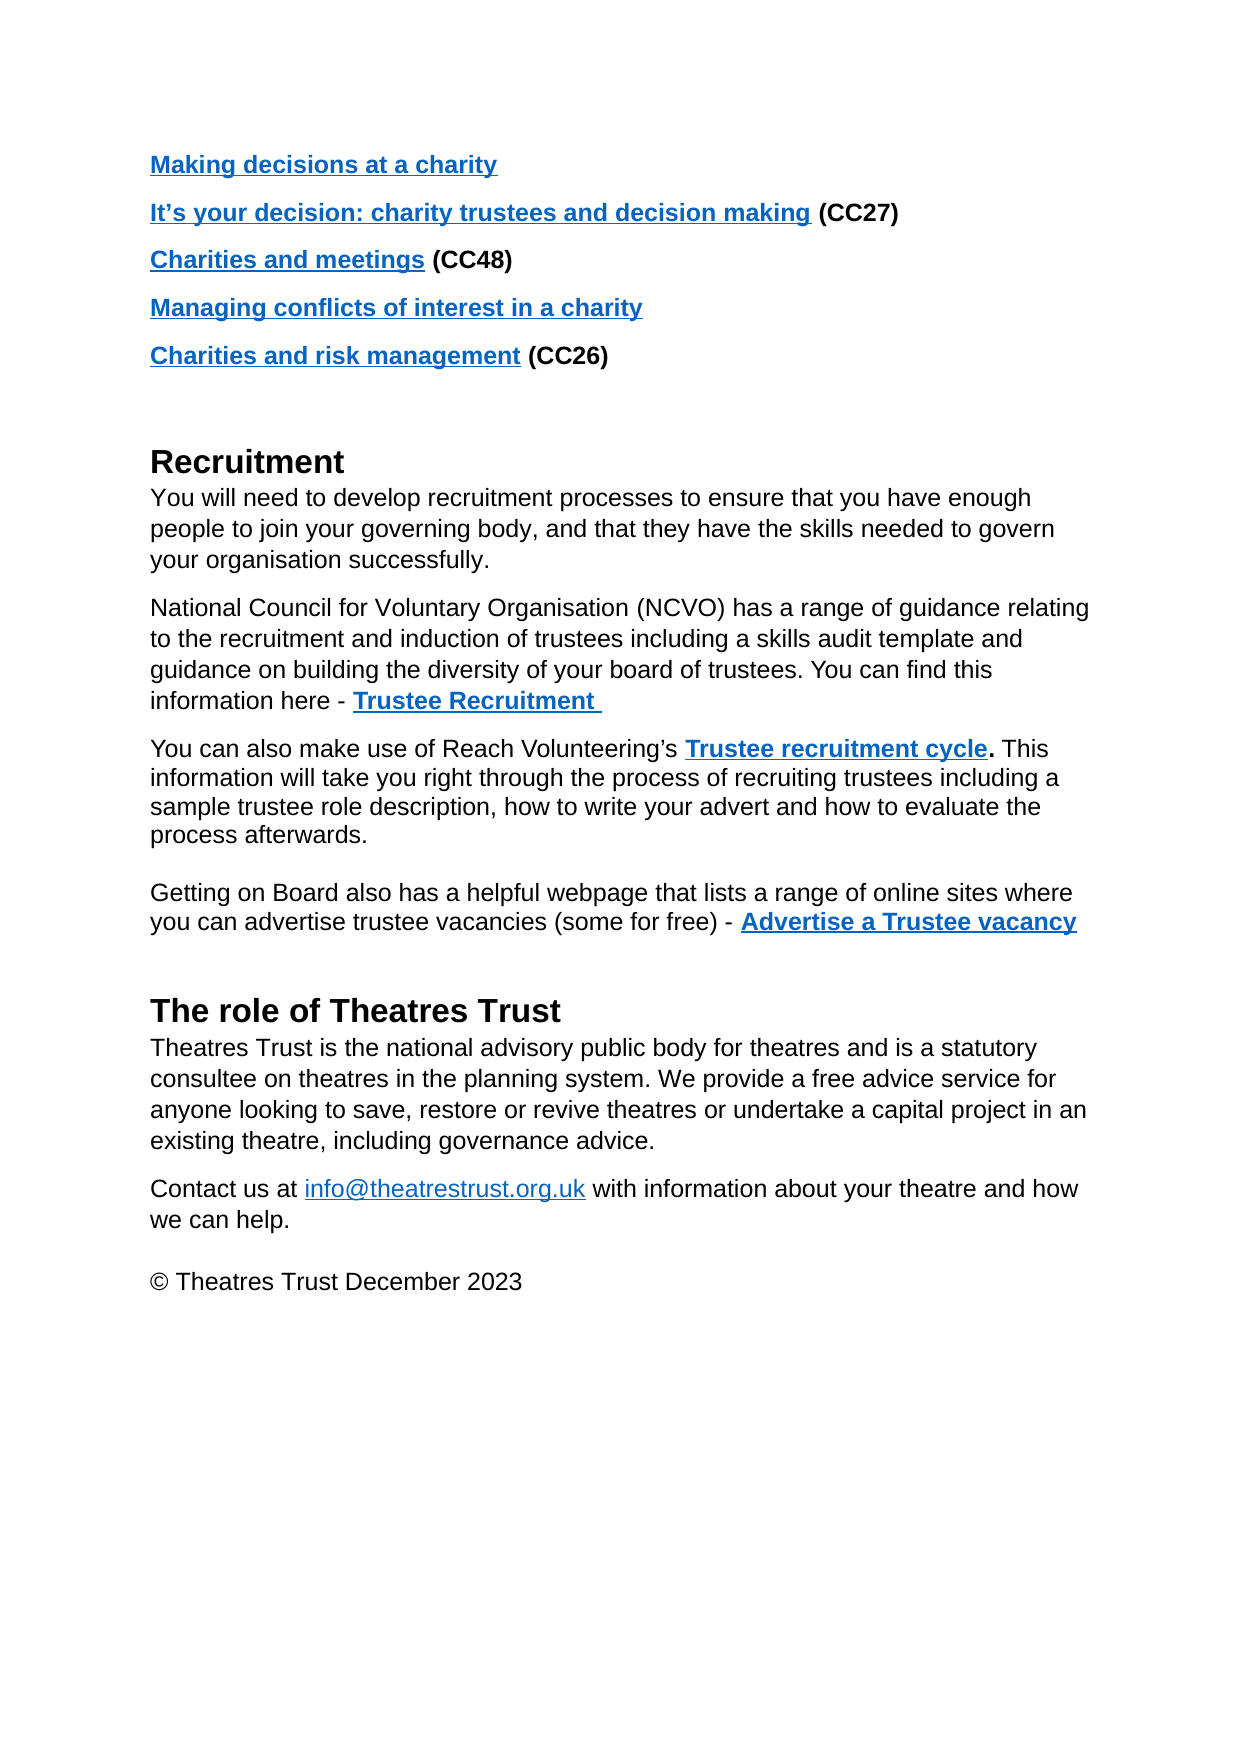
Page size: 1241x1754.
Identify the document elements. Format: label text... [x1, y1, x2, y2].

text Managing conflicts of interest in a charity [150, 293, 1090, 322]
text You can also make use of Reach Volunteering’s Trustee recruitment cycle. This information will take you right through the process of recruiting trustees including a sample trustee role description, how to write your advert and how to evaluate the process afterwards. [150, 734, 1090, 849]
text Charities and meetings (CC48) [150, 245, 1090, 274]
subtitle Recruitment [150, 442, 1090, 480]
text National Council for Voluntary Organisation (NCVO) has a range of guidance relating to the recruitment and induction of trustees including a skills audit template and guidance on building the diversity of your board of trustees. You can find this information here - Trustee Recruitment [150, 593, 1090, 715]
text Theatres Trust is the national advisory public body for theatres and is a statutory consultee on theatres in the planning system. We provide a free advice service for anyone looking to save, restore or revive theatres or undertake a capital project in an existing theatre, including governance advice. [150, 1033, 1090, 1155]
text Contact us at info@theatrestrust.org.uk with information about your theatre and how we can help. © Theatres Trust December 2023 [150, 1174, 1090, 1296]
text Getting on Board also has a helpful webpage that lists a range of online sites where you can advertise trustee vacancies (some for free) - Advertise a Trustee vacancy [150, 878, 1090, 935]
text It’s your decision: charity trustees and decision making (CC27) [150, 198, 1090, 226]
text Making decisions at a charity [150, 150, 1090, 179]
text You will need to develop recruitment processes to ensure that you have enough people to join your governing body, and that they have the skills needed to govern your organisation successfully. [150, 483, 1090, 574]
subtitle The role of Theatres Trust [150, 991, 1090, 1030]
text Charities and risk management (CC26) [150, 341, 1090, 369]
